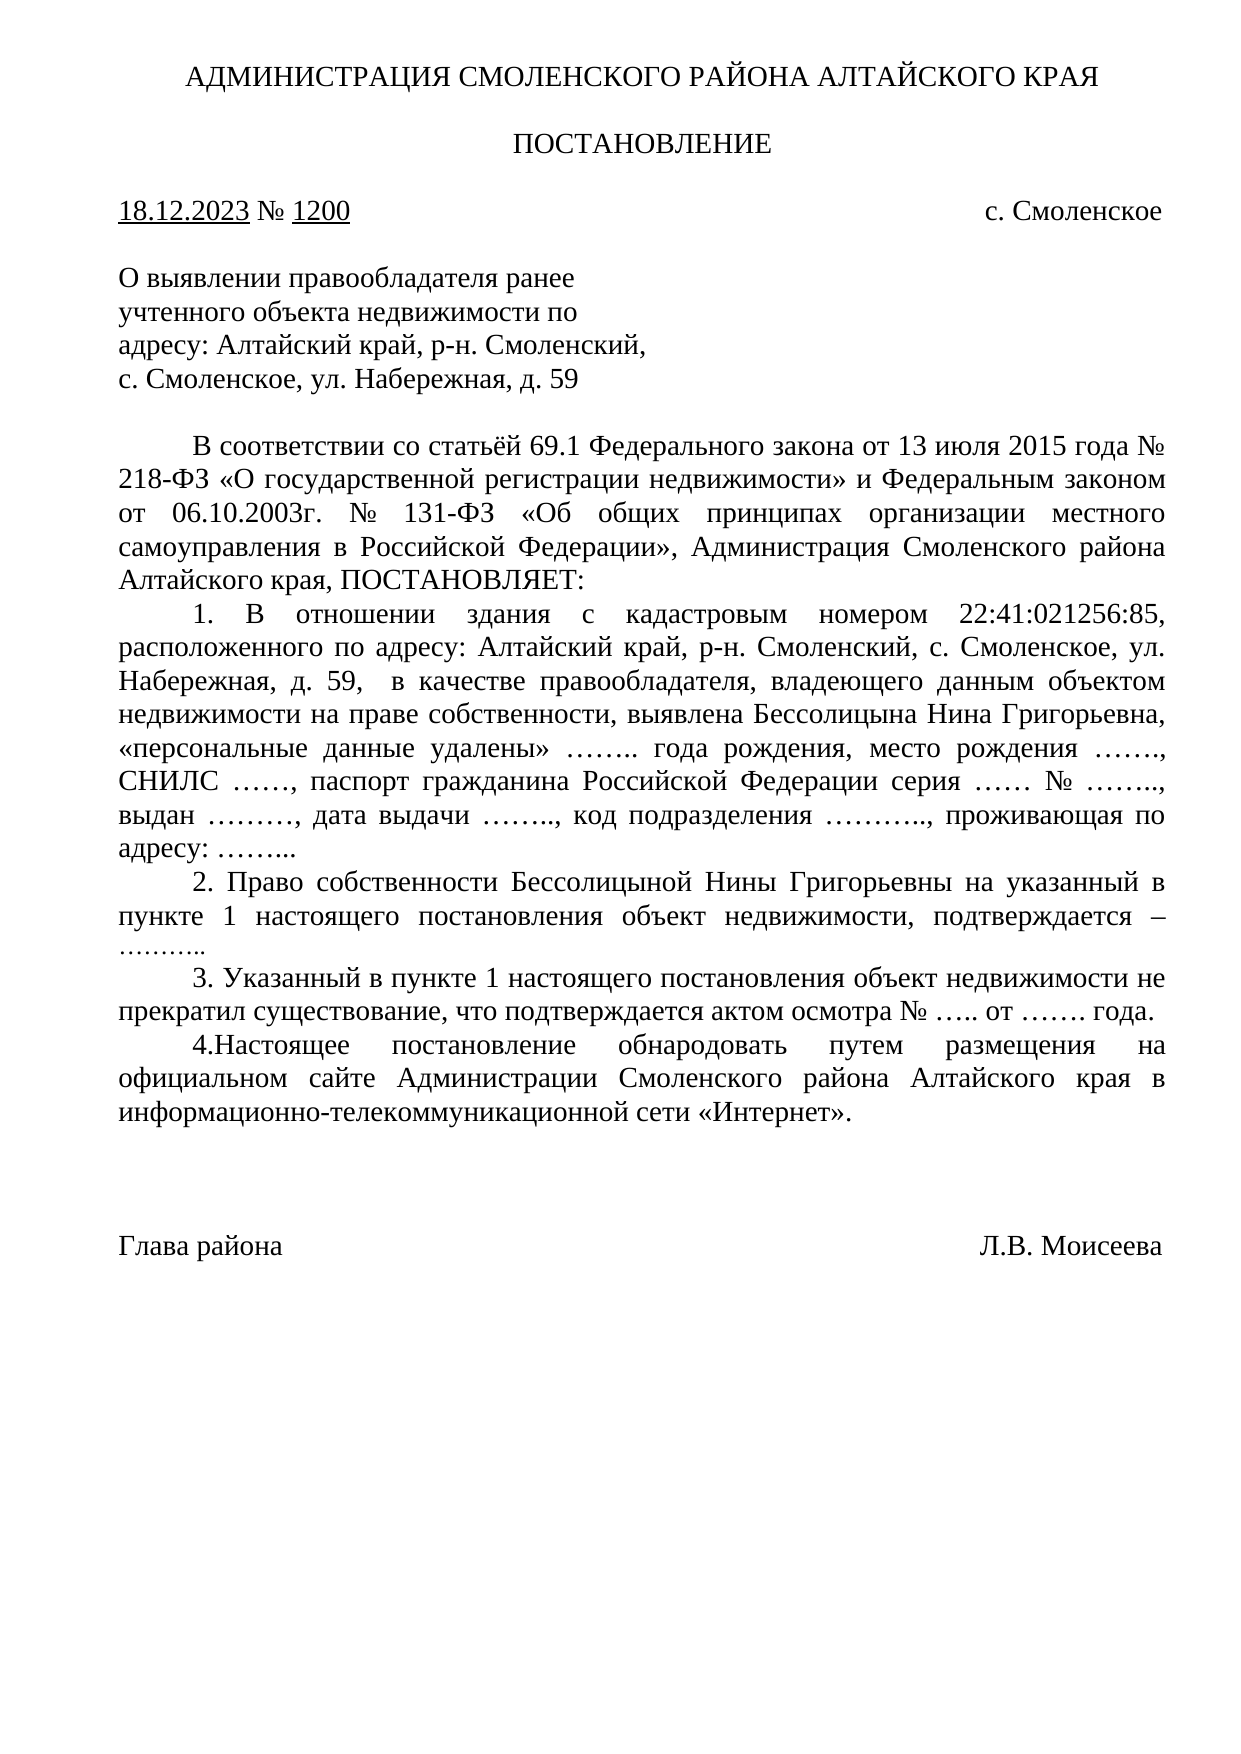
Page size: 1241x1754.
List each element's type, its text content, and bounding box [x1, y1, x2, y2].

text учтенного объекта недвижимости по [118, 294, 1167, 327]
text 2. Право собственности Бессолицыной Нины Григорьевны на указанный в пункте 1 настоящего постановления объект недвижимости, подтверждается – ……….. [118, 864, 1167, 960]
text В соответствии со статьёй 69.1 Федерального закона от 13 июля 2015 года № 218-ФЗ «О государственной регистрации недвижимости» и Федеральным законом от 06.10.2003г. № 131-ФЗ «Об общих принципах организации местного самоуправления в Российской Федерации», Администрация Смоленского района Алтайского края, ПОСТАНОВЛЯЕТ: [118, 428, 1167, 596]
text адресу: Алтайский край, р-н. Смоленский, [118, 327, 1167, 361]
text 3. Указанный в пункте 1 настоящего постановления объект недвижимости не прекратил существование, что подтверждается актом осмотра № ….. от ……. года. [118, 960, 1167, 1027]
text 18.12.2023 № 1200 с. Смоленское [118, 193, 1167, 227]
text 4.Настоящее постановление обнародовать путем размещения на официальном сайте Администрации Смоленского района Алтайского края в информационно-телекоммуникационной сети «Интернет». [118, 1027, 1167, 1128]
text О выявлении правообладателя ранее [118, 260, 1167, 294]
text 1. В отношении здания с кадастровым номером 22:41:021256:85, расположенного по адресу: Алтайский край, р-н. Смоленский, с. Смоленское, ул. Набережная, д. 59, в качестве правообладателя, владеющего данным объектом недвижимости на праве собственности, выявлена Бессолицына Нина Григорьевна, «персональные данные удалены» …….. года рождения, место рождения ……., СНИЛС ……, паспорт гражданина Российской Федерации серия …… № …….., выдан ………, дата выдачи …….., код подразделения ……….., проживающая по адресу: ……... [118, 596, 1167, 864]
text Глава района Л.В. Моисеева [118, 1228, 1167, 1262]
text ПОСТАНОВЛЕНИЕ [148, 126, 1137, 160]
text с. Смоленское, ул. Набережная, д. 59 [118, 361, 1167, 394]
text АДМИНИСТРАЦИЯ СМОЛЕНСКОГО РАЙОНА АЛТАЙСКОГО КРАЯ [118, 59, 1167, 93]
